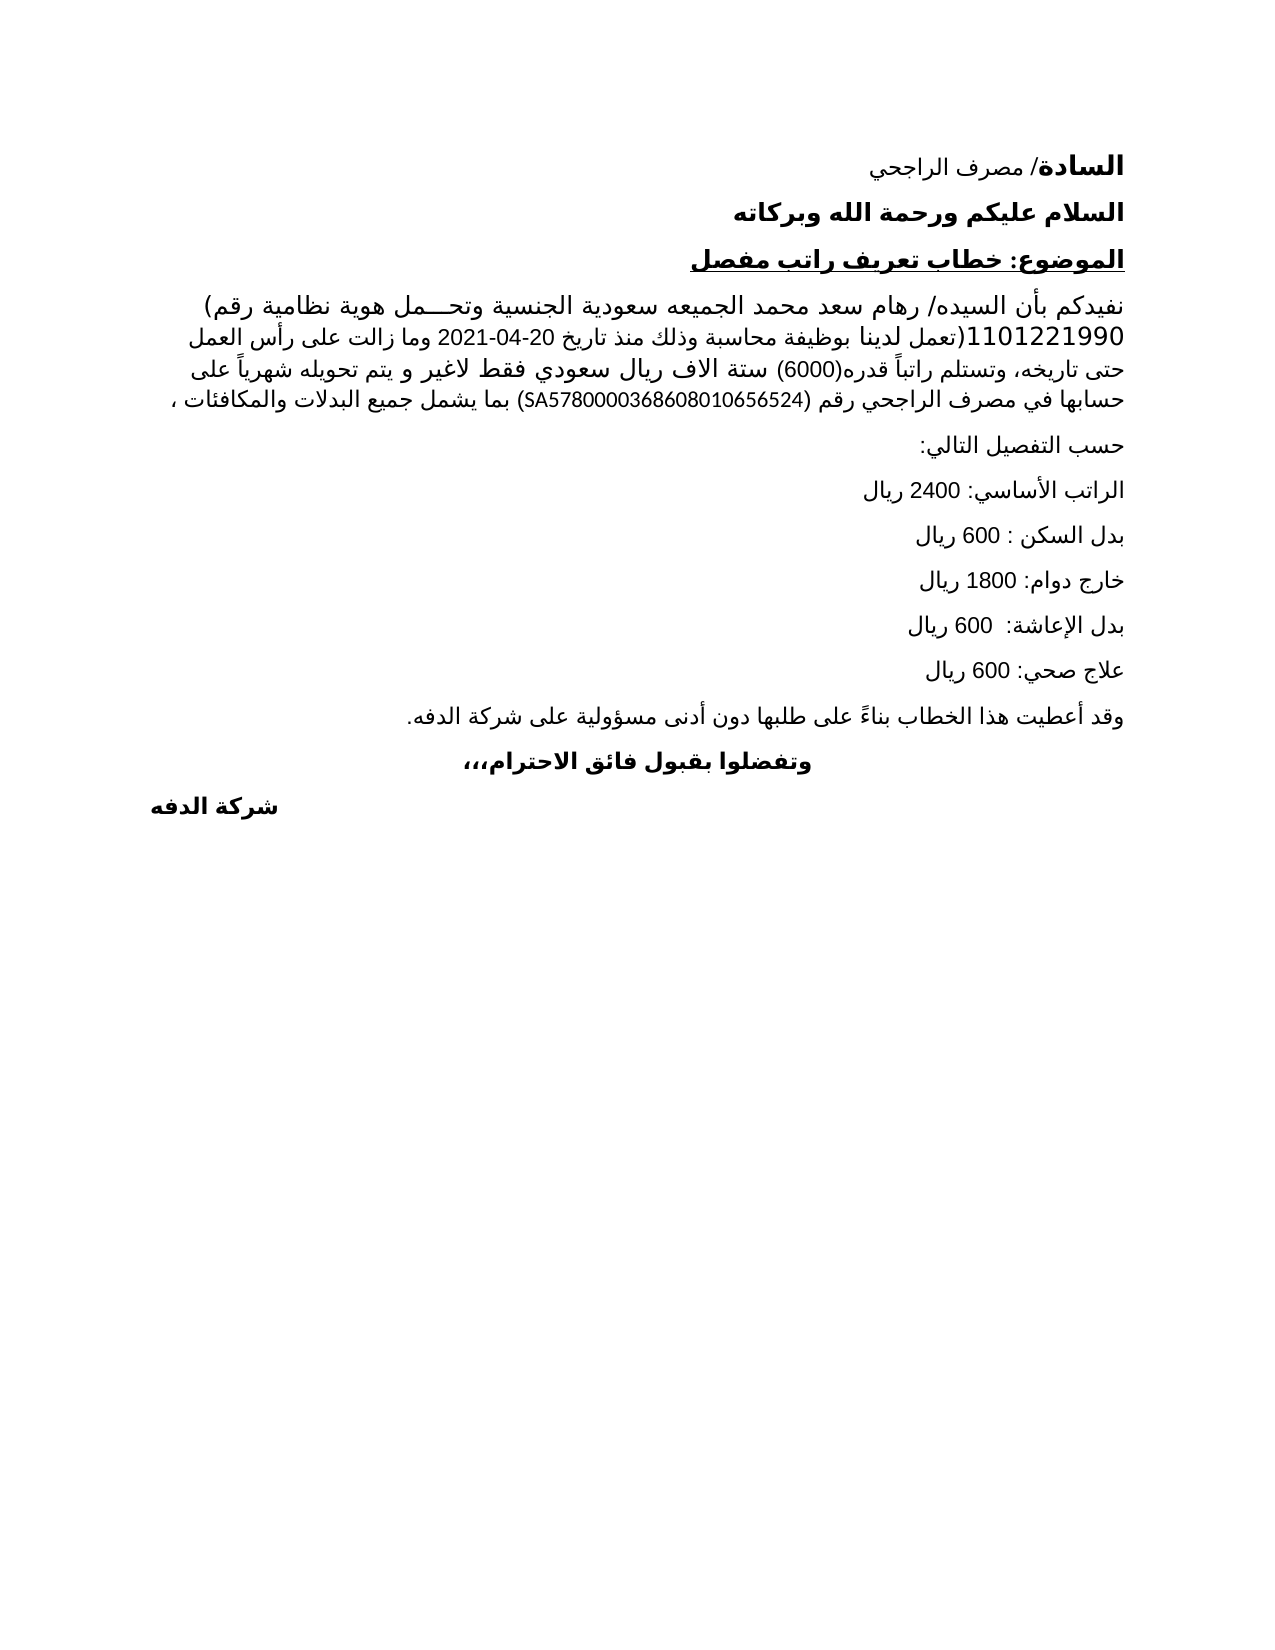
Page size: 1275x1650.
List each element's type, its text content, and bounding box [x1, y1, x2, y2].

text شركة الدفه [150, 793, 1125, 819]
text السلام عليكم ورحمة الله وبركاته [150, 198, 1125, 227]
text السادة/ مصرف الراجحي [150, 150, 1125, 181]
text حسب التفصيل التالي: [150, 432, 1125, 458]
text بدل السكن : 600 ريال [150, 522, 1125, 548]
text علاج صحي: 600 ريال [150, 657, 1125, 684]
text وتفضلوا بقبول فائق الاحترام،،، [150, 748, 1125, 774]
text خارج دوام: 1800 ريال [150, 567, 1125, 594]
text بدل الإعاشة: 600 ريال [150, 612, 1125, 639]
text الراتب الأساسي: 2400 ريال [150, 477, 1125, 503]
text نفيدكم بأن السيده/ رهام سعد محمد الجميعه سعودية الجنسية وتحـــمل هوية نظامية رقم)1101221990(تعمل لدينا بوظيفة محاسبة وذلك منذ تاريخ 20-04-2021 وما زالت على رأس العمل حتى تاريخه، وتستلم راتباً قدره(6000) ستة الاف ريال سعودي فقط لاغير و يتم تحويله شهرياً على حسابها في مصرف الراجحي رقم (SA5780000368608010656524) بما يشمل جميع البدلات والمكافئات ، [150, 291, 1125, 413]
text وقد أعطيت هذا الخطاب بناءً على طلبها دون أدنى مسؤولية على شركة الدفه. [150, 703, 1125, 729]
text الموضوع: خطاب تعريف راتب مفصل [150, 246, 1125, 274]
